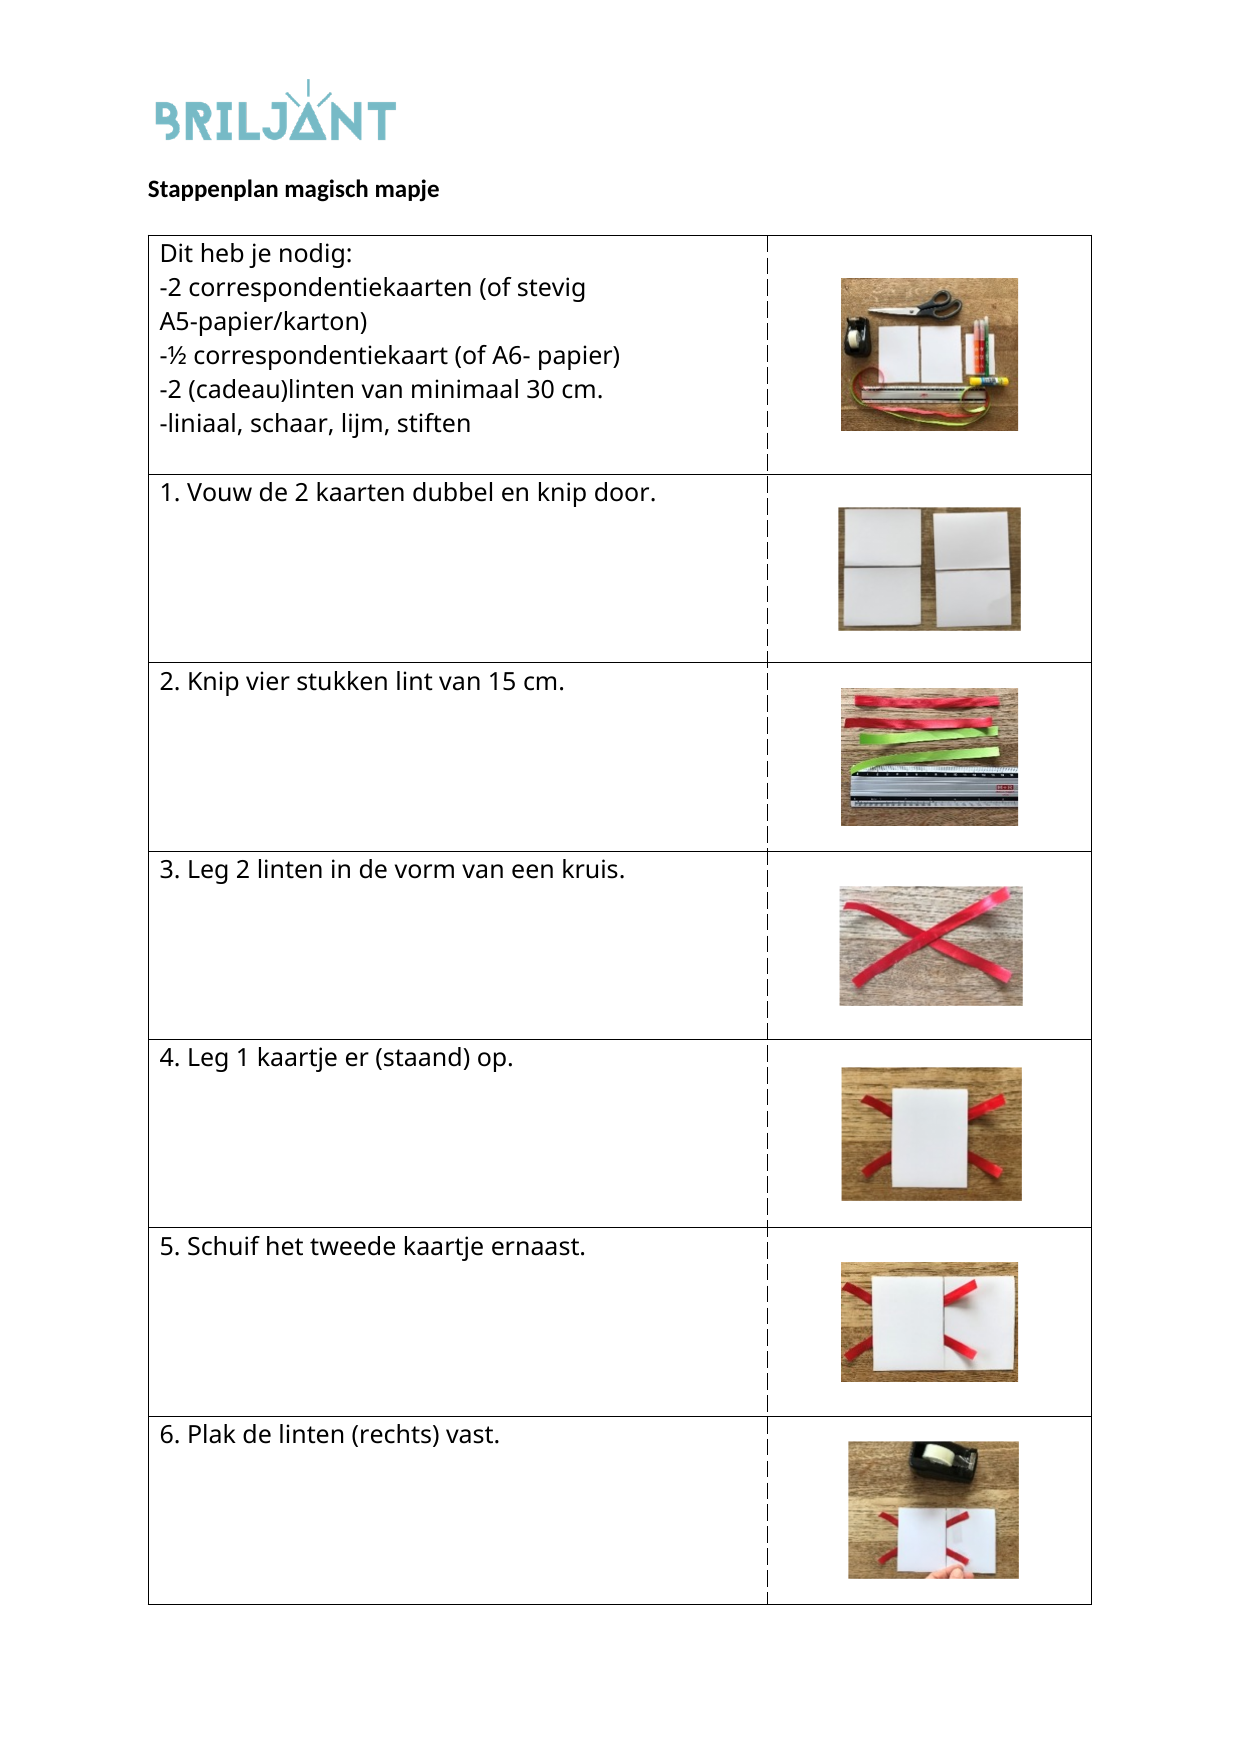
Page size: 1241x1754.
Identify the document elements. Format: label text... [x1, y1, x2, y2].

table_cell [768, 663, 1091, 851]
table_cell 5. Schuif het tweede kaartje ernaast. [149, 1228, 768, 1416]
table_cell 2. Knip vier stukken lint van 15 cm. [149, 663, 768, 851]
picture [839, 508, 1020, 630]
table_header [768, 236, 1091, 474]
picture [147, 73, 401, 143]
picture [840, 887, 1022, 1005]
table_cell 3. Leg 2 linten in de vorm van een kruis. [149, 852, 768, 1039]
text Stappenplan magisch mapje [148, 173, 1093, 204]
table_cell 1. Vouw de 2 kaarten dubbel en knip door. [149, 475, 768, 662]
picture [841, 688, 1019, 826]
table_cell [768, 475, 1091, 662]
table_cell [768, 1040, 1091, 1227]
table_header Dit heb je nodig: -2 correspondentiekaarten (of stevig A5-papier/karton) -½ correspondentiekaart (of A6- papier) -2 (cadeau)linten van minimaal 30 cm. -liniaal, schaar, lijm, stiften [149, 236, 768, 474]
picture [842, 1068, 1021, 1200]
picture [841, 1262, 1019, 1382]
table_cell [768, 852, 1091, 1039]
table_cell [768, 1228, 1091, 1416]
picture [841, 278, 1019, 431]
picture [849, 1442, 1018, 1578]
table_cell 6. Plak de linten (rechts) vast. [149, 1417, 768, 1604]
table_cell [768, 1417, 1091, 1604]
table_cell 4. Leg 1 kaartje er (staand) op. [149, 1040, 768, 1227]
